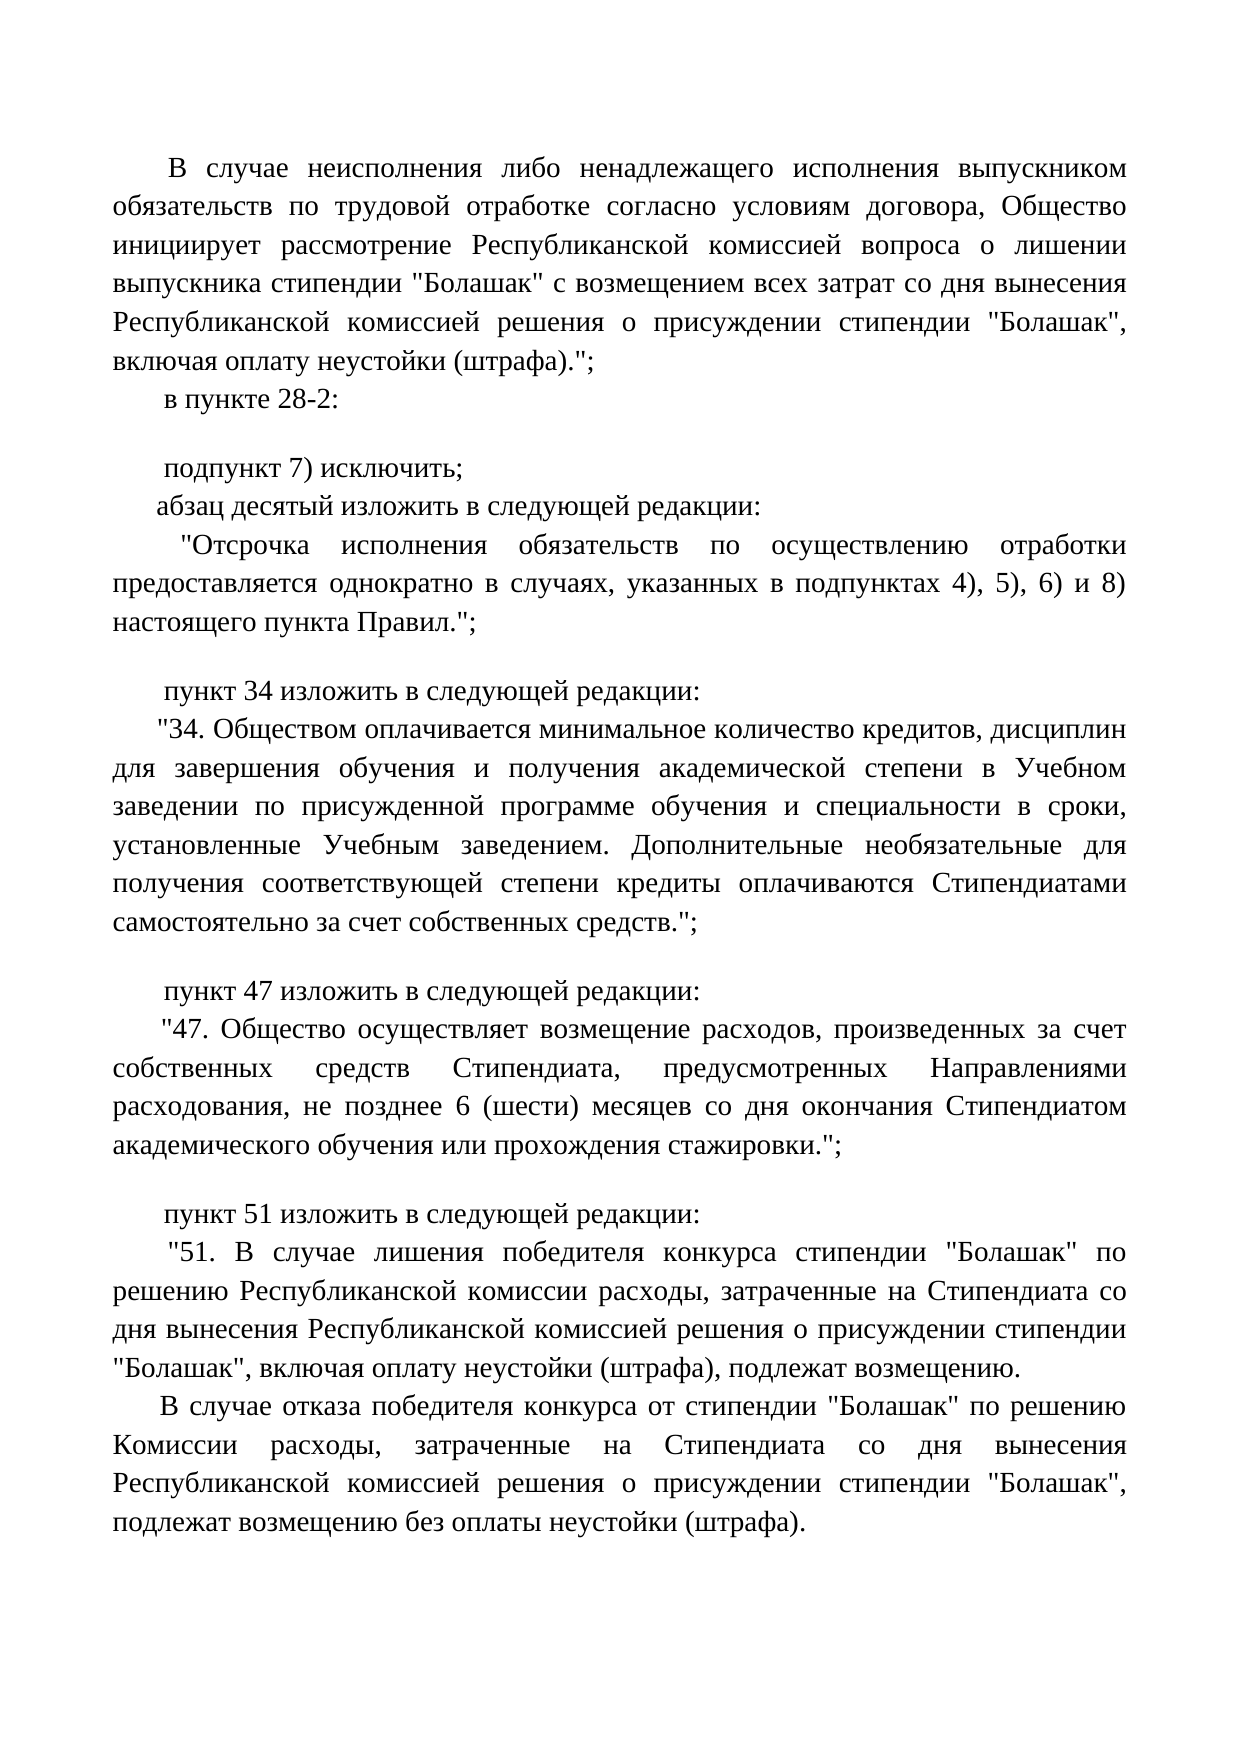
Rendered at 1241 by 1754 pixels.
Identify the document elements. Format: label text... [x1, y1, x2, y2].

text "34. Обществом оплачивается минимальное количество кредитов, дисциплин для завершения обучения и получения академической степени в Учебном заведении по присужденной программе обучения и специальности в сроки, установленные Учебным заведением. Дополнительные необязательные для получения соответствующей степени кредиты оплачиваются Стипендиатами самостоятельно за счет собственных средств."; [112, 711, 1128, 938]
text абзац десятый изложить в следующей редакции: [112, 488, 1128, 522]
text пункт 47 изложить в следующей редакции: [112, 973, 1128, 1006]
text пункт 34 изложить в следующей редакции: [112, 673, 1128, 706]
text подпункт 7) исключить; [112, 450, 1128, 483]
text В случае отказа победителя конкурса от стипендии "Болашак" по решению Комиссии расходы, затраченные на Стипендиата со дня вынесения Республиканской комиссией решения о присуждении стипендии "Болашак", подлежат возмещению без оплаты неустойки (штрафа). [112, 1388, 1128, 1538]
text пункт 51 изложить в следующей редакции: [112, 1196, 1128, 1229]
text "51. В случае лишения победителя конкурса стипендии "Болашак" по решению Республиканской комиссии расходы, затраченные на Стипендиата со дня вынесения Республиканской комиссией решения о присуждении стипендии "Болашак", включая оплату неустойки (штрафа), подлежат возмещению. [112, 1234, 1128, 1383]
text В случае неисполнения либо ненадлежащего исполнения выпускником обязательств по трудовой отработке согласно условиям договора, Общество инициирует рассмотрение Республиканской комиссией вопроса о лишении выпускника стипендии "Болашак" с возмещением всех затрат со дня вынесения Республиканской комиссией решения о присуждении стипендии "Болашак", включая оплату неустойки (штрафа)."; [112, 150, 1128, 376]
text в пункте 28-2: [112, 381, 1128, 415]
text "47. Общество осуществляет возмещение расходов, произведенных за счет собственных средств Стипендиата, предусмотренных Направлениями расходования, не позднее 6 (шести) месяцев со дня окончания Стипендиатом академического обучения или прохождения стажировки."; [112, 1011, 1128, 1161]
text "Отсрочка исполнения обязательств по осуществлению отработки предоставляется однократно в случаях, указанных в подпунктах 4), 5), 6) и 8) настоящего пункта Правил."; [112, 527, 1128, 638]
